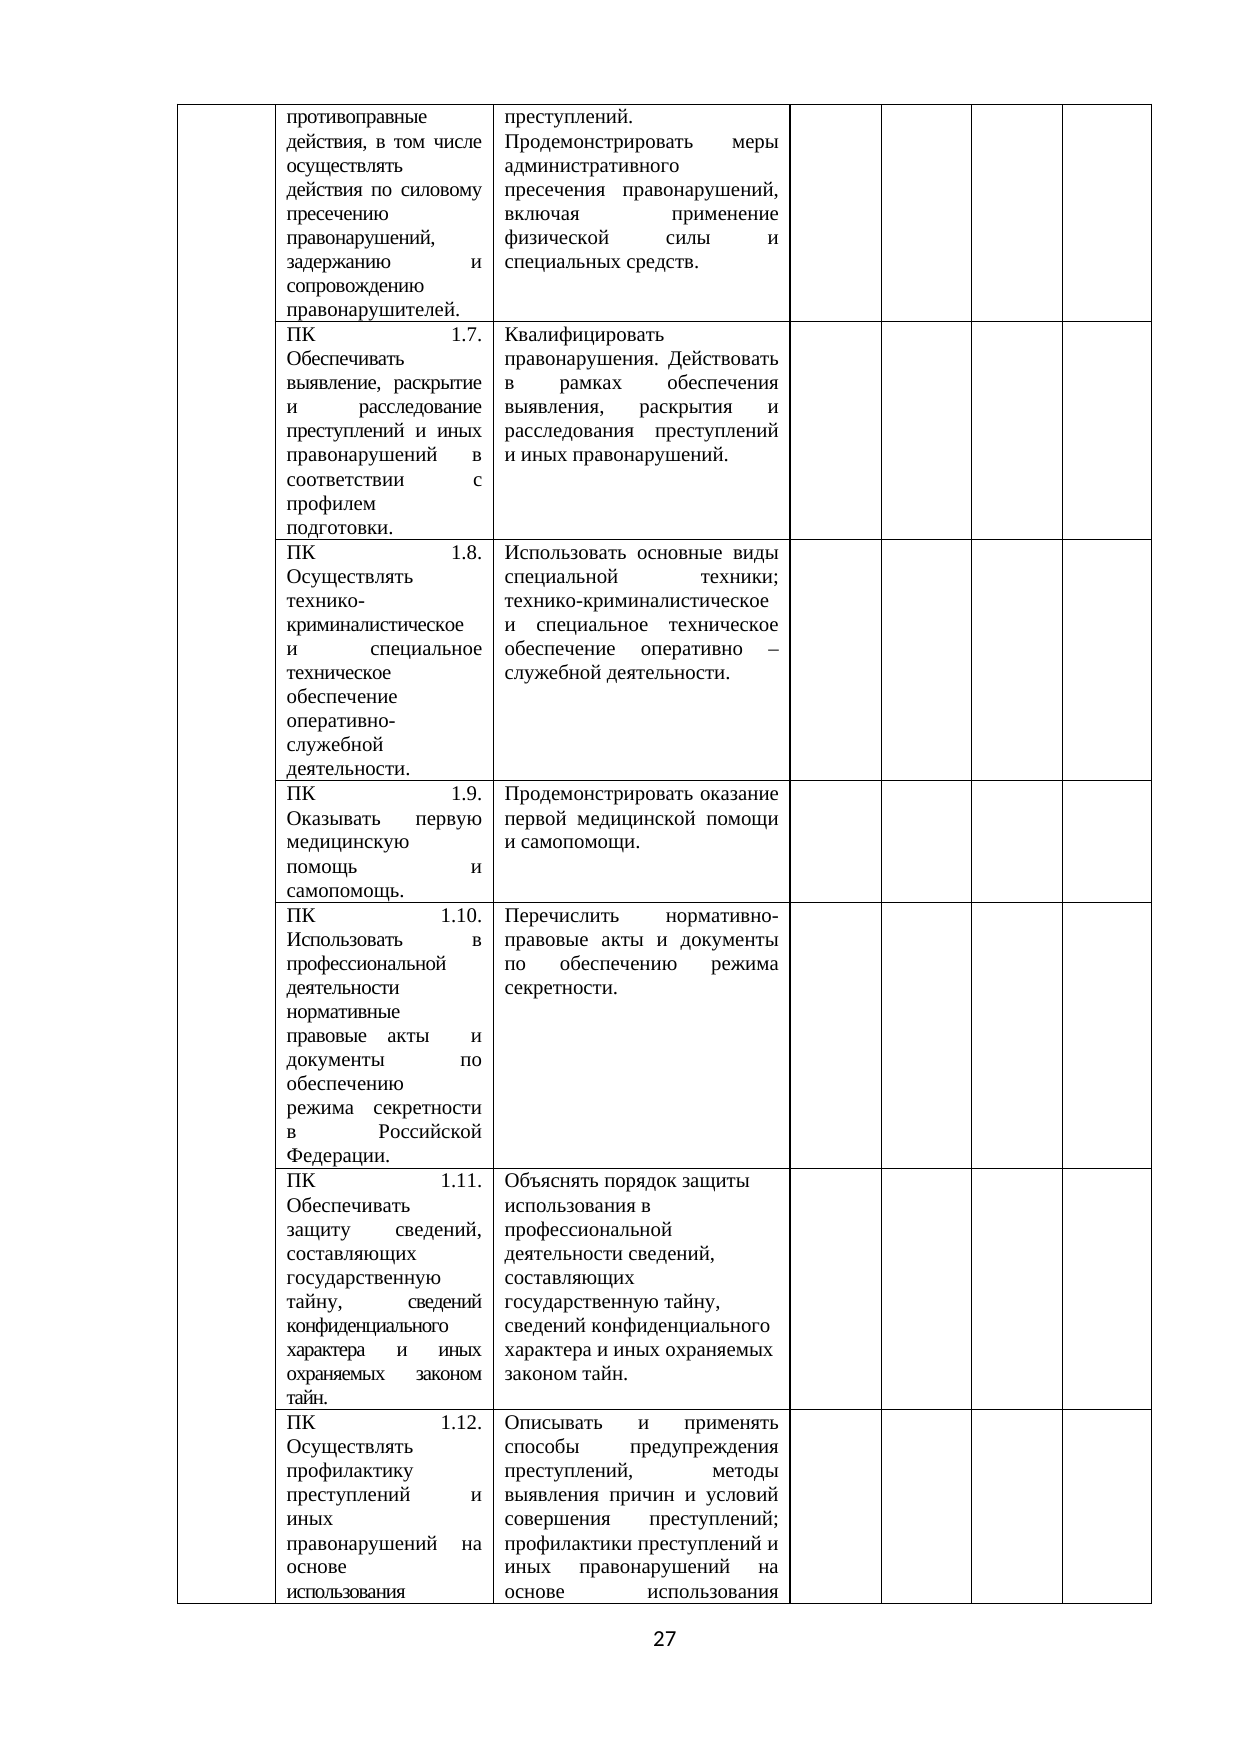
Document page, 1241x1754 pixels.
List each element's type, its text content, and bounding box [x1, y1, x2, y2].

table_cell [791, 105, 881, 321]
table_cell ПК 1.11. Обеспечивать защиту сведений, составляющих государственную тайну, сведений конфиденциального характера и иных охраняемых законом тайн. [276, 1169, 493, 1409]
table_cell [791, 322, 881, 539]
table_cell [494, 105, 789, 321]
table_cell [882, 1410, 971, 1603]
table_cell ПК 1.7. Обеспечивать выявление, раскрытие и расследование преступлений и иных правонарушений в соответствии с профилем подготовки. [276, 322, 493, 539]
table_cell [791, 540, 881, 780]
table_cell Объяснять порядок защиты использования в профессиональной деятельности сведений, составляющих государственную тайну, сведений конфиденциального характера и иных охраняемых законом тайн. [494, 1169, 789, 1409]
table_cell [1063, 1410, 1151, 1603]
table_cell Использовать основные виды специальной техники; технико-криминалистическое и специальное техническое обеспечение оперативно – служебной деятельности. [494, 540, 789, 780]
table_cell [972, 322, 1062, 539]
table_cell [972, 1410, 1062, 1603]
table_cell [1063, 540, 1151, 780]
table_cell [972, 105, 1062, 321]
table_cell [972, 1169, 1062, 1409]
table_cell [882, 903, 971, 1167]
table_cell [882, 540, 971, 780]
table_cell [882, 105, 971, 321]
table_cell [1063, 903, 1151, 1167]
table_cell [882, 781, 971, 902]
table_cell [882, 322, 971, 539]
table_cell [972, 540, 1062, 780]
table_cell [972, 903, 1062, 1167]
table_cell [791, 1410, 881, 1603]
table_cell [791, 781, 881, 902]
table_cell [1063, 1169, 1151, 1409]
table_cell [276, 1410, 493, 1603]
table_cell [1063, 105, 1151, 321]
table_cell ПК 1.9. Оказывать первую медицинскую помощь и самопомощь. [276, 781, 493, 902]
table_cell ПК 1.10. Использовать в профессиональной деятельности нормативные правовые акты и документы по обеспечению режима секретности в Российской Федерации. [276, 903, 493, 1167]
table_cell [882, 1169, 971, 1409]
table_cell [276, 105, 493, 321]
table_cell [791, 903, 881, 1167]
table_cell Квалифицировать правонарушения. Действовать в рамках обеспечения выявления, раскрытия и расследования преступлений и иных правонарушений. [494, 322, 789, 539]
table_cell Перечислить нормативно- правовые акты и документы по обеспечению режима секретности. [494, 903, 789, 1167]
table_cell ПК 1.8. Осуществлять технико-криминалистическое и специальное техническое обеспечение оперативно-служебной деятельности. [276, 540, 493, 780]
table_cell Продемонстрировать оказание первой медицинской помощи и самопомощи. [494, 781, 789, 902]
table_cell [1063, 322, 1151, 539]
table_cell [972, 781, 1062, 902]
table_cell [791, 1169, 881, 1409]
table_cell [494, 1410, 789, 1603]
table_cell [1063, 781, 1151, 902]
